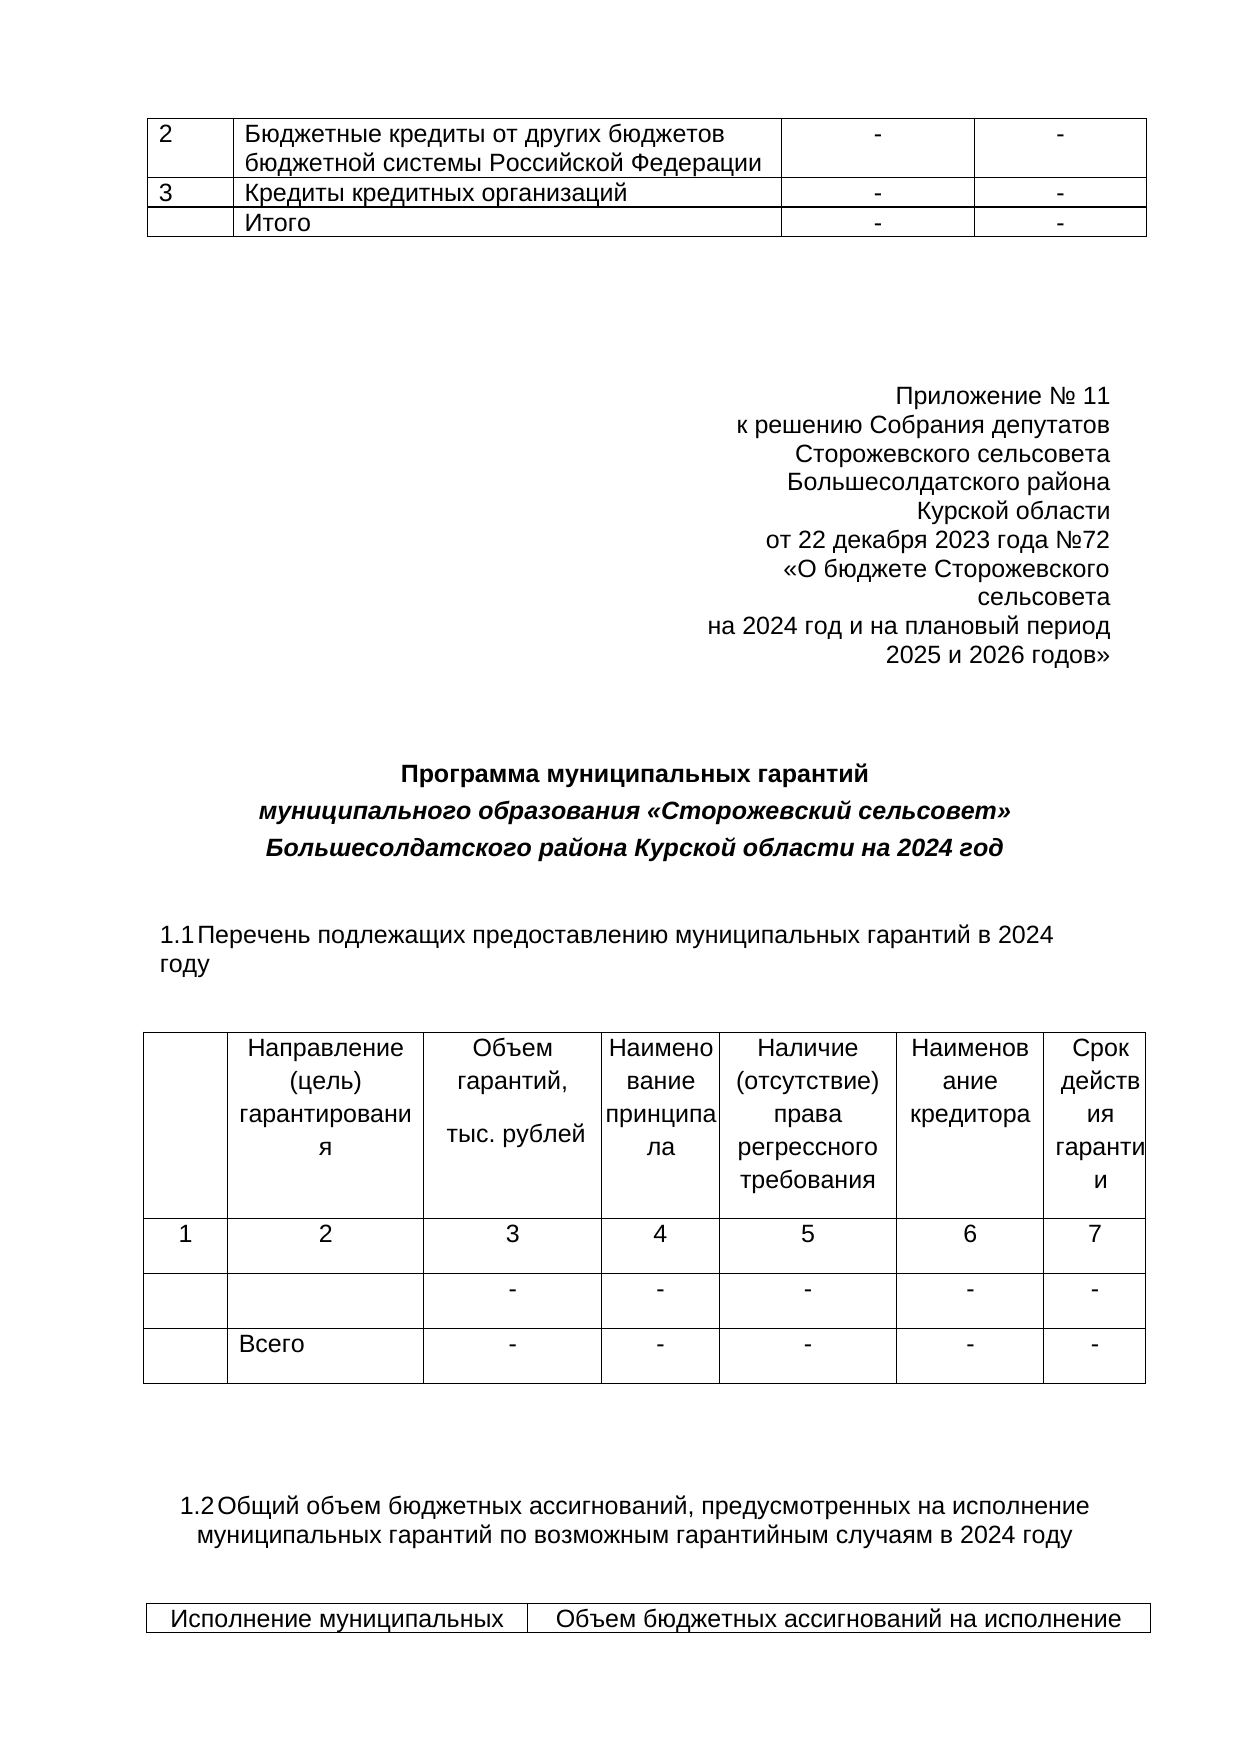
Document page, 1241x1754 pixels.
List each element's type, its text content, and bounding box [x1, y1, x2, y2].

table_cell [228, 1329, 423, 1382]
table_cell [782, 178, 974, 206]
text Приложение № 11 [159, 381, 1110, 410]
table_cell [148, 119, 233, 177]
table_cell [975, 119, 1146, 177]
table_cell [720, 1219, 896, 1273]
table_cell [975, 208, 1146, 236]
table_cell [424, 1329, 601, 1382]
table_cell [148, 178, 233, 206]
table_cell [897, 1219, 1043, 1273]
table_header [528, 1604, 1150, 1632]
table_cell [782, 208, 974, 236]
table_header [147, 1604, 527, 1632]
text 2025 и 2026 годов» [159, 640, 1110, 668]
text от 22 декабря 2023 года №72 [159, 525, 1110, 553]
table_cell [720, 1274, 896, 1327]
text Курской области [159, 496, 1110, 525]
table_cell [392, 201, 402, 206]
text к решению Собрания депутатов [159, 410, 1110, 438]
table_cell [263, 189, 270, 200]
subtitle муниципального образования «Сторожевский сельсовет» [159, 796, 1110, 825]
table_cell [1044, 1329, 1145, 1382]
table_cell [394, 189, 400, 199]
list Перечень подлежащих предоставлению муниципальных гарантий в 2024 году [159, 920, 1110, 978]
text на 2024 год и на плановый период [159, 611, 1110, 640]
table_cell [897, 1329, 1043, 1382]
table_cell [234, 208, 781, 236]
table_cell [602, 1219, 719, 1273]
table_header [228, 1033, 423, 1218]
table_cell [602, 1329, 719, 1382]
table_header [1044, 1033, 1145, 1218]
subtitle Программа муниципальных гарантий [159, 759, 1110, 788]
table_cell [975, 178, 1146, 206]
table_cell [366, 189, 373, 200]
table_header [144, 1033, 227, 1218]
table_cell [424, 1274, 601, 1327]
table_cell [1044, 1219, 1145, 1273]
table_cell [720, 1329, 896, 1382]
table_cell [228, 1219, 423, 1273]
list Общий объем бюджетных ассигнований, предусмотренных на исполнение муниципальных гарантий по возможным гарантийным случаям в 2024 году [159, 1491, 1110, 1549]
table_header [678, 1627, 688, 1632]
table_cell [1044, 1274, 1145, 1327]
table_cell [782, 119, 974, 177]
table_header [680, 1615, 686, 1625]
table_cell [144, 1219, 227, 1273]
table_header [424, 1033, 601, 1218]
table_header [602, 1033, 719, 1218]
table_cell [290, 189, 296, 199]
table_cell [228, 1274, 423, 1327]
text «О бюджете Сторожевского сельсовета [159, 553, 1110, 611]
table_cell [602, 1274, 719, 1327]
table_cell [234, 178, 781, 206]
text Большесолдатского района [159, 467, 1110, 496]
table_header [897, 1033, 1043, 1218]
text Сторожевского сельсовета [159, 438, 1110, 467]
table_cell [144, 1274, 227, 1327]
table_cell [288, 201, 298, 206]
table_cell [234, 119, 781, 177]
subtitle Большесолдатского района Курской области на 2024 год [159, 833, 1110, 862]
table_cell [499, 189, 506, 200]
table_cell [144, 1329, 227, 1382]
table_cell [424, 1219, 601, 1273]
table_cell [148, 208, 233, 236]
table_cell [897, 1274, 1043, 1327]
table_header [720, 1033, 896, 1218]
